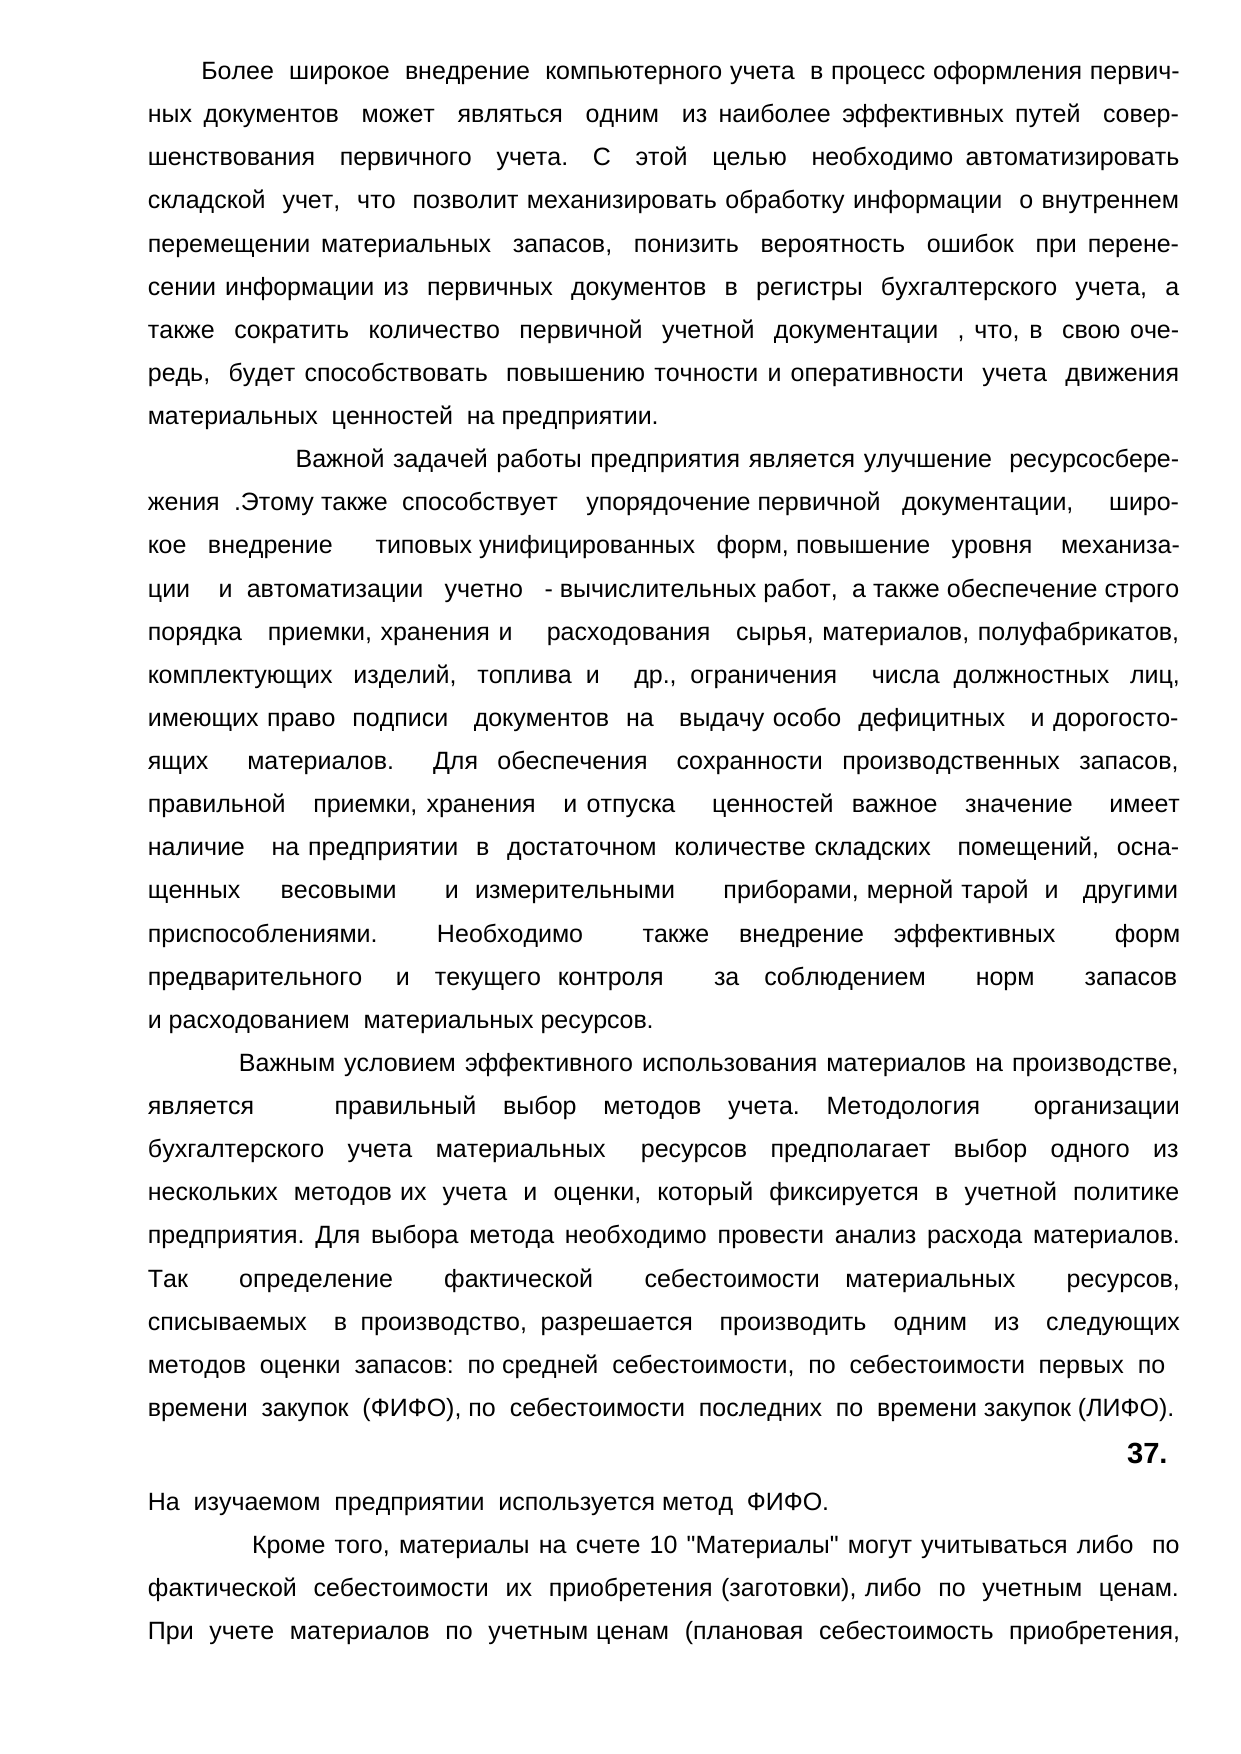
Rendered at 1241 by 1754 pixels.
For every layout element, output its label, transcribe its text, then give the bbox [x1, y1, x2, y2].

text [148, 1529, 1181, 1644]
text 37. [148, 1436, 1181, 1470]
text Важной задачей работы предприятия является улучшение ресурсосбере- жения .Этому также способствует упорядочение первичной документации, широ- кое внедрение типовых унифицированных форм, повышение уровня механиза- ции и автоматизации учетно - вычислительных работ, а также обеспечение строго порядка приемки, хранения и расходования сырья, материалов, полуфабрикатов, комплектующих изделий, топлива и др., ограничения числа должностных лиц, имеющих право подписи документов на выдачу особо дефицитных и дорогосто-ящих материалов. Для обеспечения сохранности производственных запасов, правильной приемки, хранения и отпуска ценностей важное значение имеет наличие на предприятии в достаточном количестве складских помещений, осна- щенных весовыми и измерительными приборами, мерной тарой и другими приспособлениями. Необходимо также внедрение эффективных форм предварительного и текущего контроля за соблюдением норм запасов и расходованием материальных ресурсов. [148, 444, 1181, 1034]
text На изучаемом предприятии используется метод ФИФО. [148, 1486, 1181, 1515]
text Важным условием эффективного использования материалов на производстве, является правильный выбор методов учета. Методология организации бухгалтерского учета материальных ресурсов предполагает выбор одного из нескольких методов их учета и оценки, который фиксируется в учетной политике предприятия. Для выбора метода необходимо провести анализ расхода материалов. Так определение фактической себестоимости материальных ресурсов, списываемых в производство, разрешается производить одним из следующих методов оценки запасов: по средней себестоимости, по себестоимости первых по [148, 1048, 1181, 1379]
text Более широкое внедрение компьютерного учета в процесс оформления первич- ных документов может являться одним из наиболее эффективных путей совер-шенствования первичного учета. С этой целью необходимо автоматизировать складской учет, что позволит механизировать обработку информации о внутреннем перемещении материальных запасов, понизить вероятность ошибок при перене- сении информации из первичных документов в регистры бухгалтерского учета, а также сократить количество первичной учетной документации , что, в свою оче- редь, будет способствовать повышению точности и оперативности учета движения материальных ценностей на предприятии. [148, 56, 1181, 430]
text времени закупок (ФИФО), по себестоимости последних по времени закупок (ЛИФО). [148, 1393, 1181, 1422]
